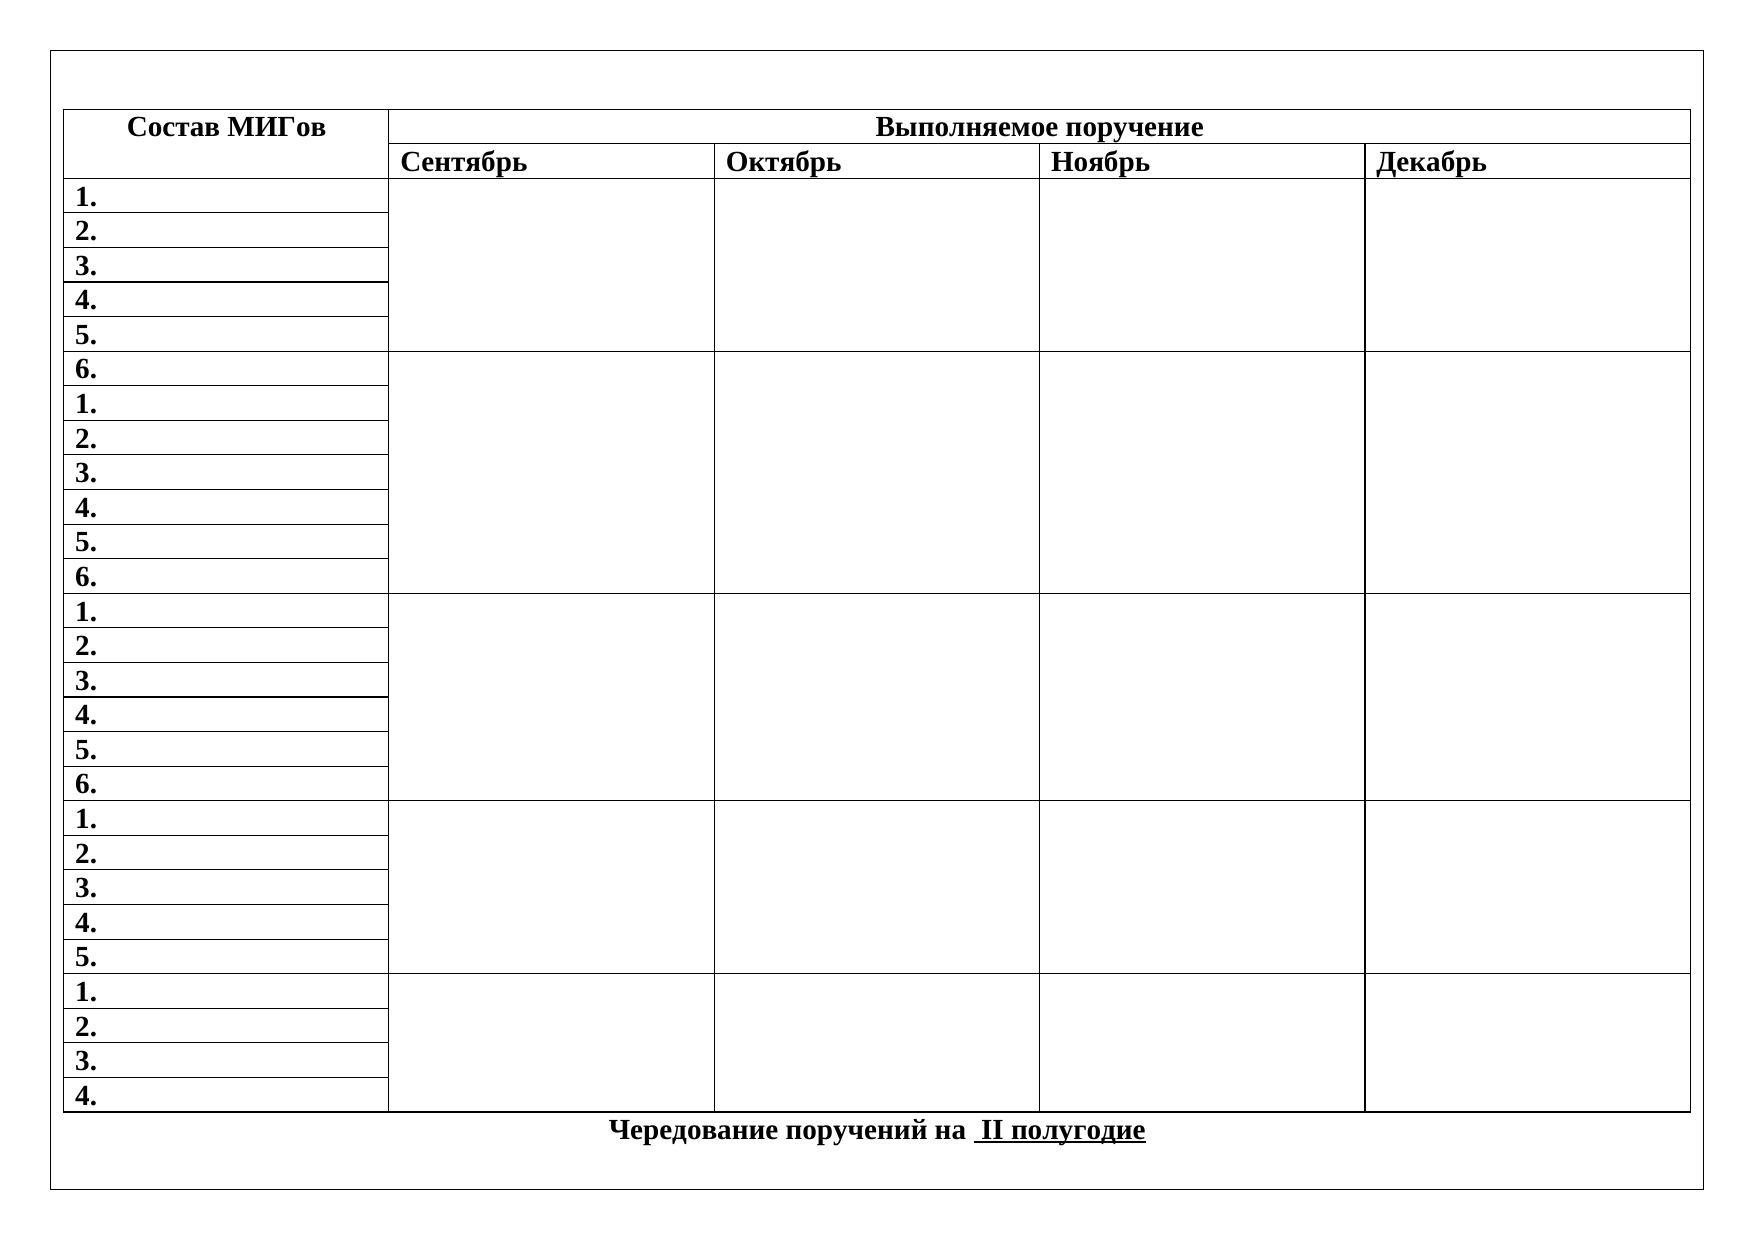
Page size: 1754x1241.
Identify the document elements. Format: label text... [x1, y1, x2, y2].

table_cell 1. [64, 179, 388, 212]
table_cell 3. [64, 455, 388, 489]
table_cell [715, 974, 1039, 1111]
table_cell 4. [64, 1078, 388, 1111]
table_cell [1040, 179, 1364, 351]
table_cell 2. [64, 213, 388, 247]
table_cell 2. [64, 836, 388, 869]
table_header Состав МИГов [64, 110, 388, 178]
table_cell [1040, 352, 1364, 593]
table_cell [389, 352, 714, 593]
table_cell 5. [64, 732, 388, 766]
table_cell 6. [64, 767, 388, 800]
table_cell 4. [64, 905, 388, 938]
table_cell Декабрь [1366, 144, 1690, 178]
table_cell [389, 179, 714, 351]
table_cell 6. [64, 352, 388, 385]
table_cell [1366, 801, 1690, 973]
table_cell [389, 594, 714, 800]
table_cell 3. [64, 870, 388, 904]
table_cell [1366, 974, 1690, 1111]
table_cell [715, 352, 1039, 593]
table_cell Октябрь [715, 144, 1039, 178]
text Чередование поручений на II полугодие [75, 1113, 1679, 1146]
table_cell [1040, 801, 1364, 973]
table_cell Сентябрь [389, 144, 714, 178]
table_cell [1366, 594, 1690, 800]
table_cell 3. [64, 663, 388, 696]
table_cell 3. [64, 248, 388, 281]
table_cell 3. [64, 1043, 388, 1077]
table_cell 2. [64, 628, 388, 662]
table_cell 5. [64, 940, 388, 973]
table_cell 5. [64, 317, 388, 351]
table_cell 4. [64, 490, 388, 523]
table_cell [389, 801, 714, 973]
table_cell [1040, 594, 1364, 800]
table_cell 1. [64, 594, 388, 627]
table_cell [1366, 179, 1690, 351]
table_cell 4. [64, 283, 388, 316]
table_cell 6. [64, 559, 388, 593]
table_cell 2. [64, 1009, 388, 1042]
table_cell 5. [64, 525, 388, 558]
table_cell 4. [64, 698, 388, 731]
table_cell 1. [64, 974, 388, 1008]
table_cell [389, 974, 714, 1111]
table_cell 2. [64, 421, 388, 454]
table_header Выполняемое поручение [389, 110, 1690, 143]
table_cell Ноябрь [1040, 144, 1364, 178]
table_cell 1. [64, 801, 388, 835]
table_cell [1366, 352, 1690, 593]
table_cell [715, 594, 1039, 800]
table_cell [715, 179, 1039, 351]
table_cell [715, 801, 1039, 973]
table_cell [1040, 974, 1364, 1111]
table_cell 1. [64, 386, 388, 420]
